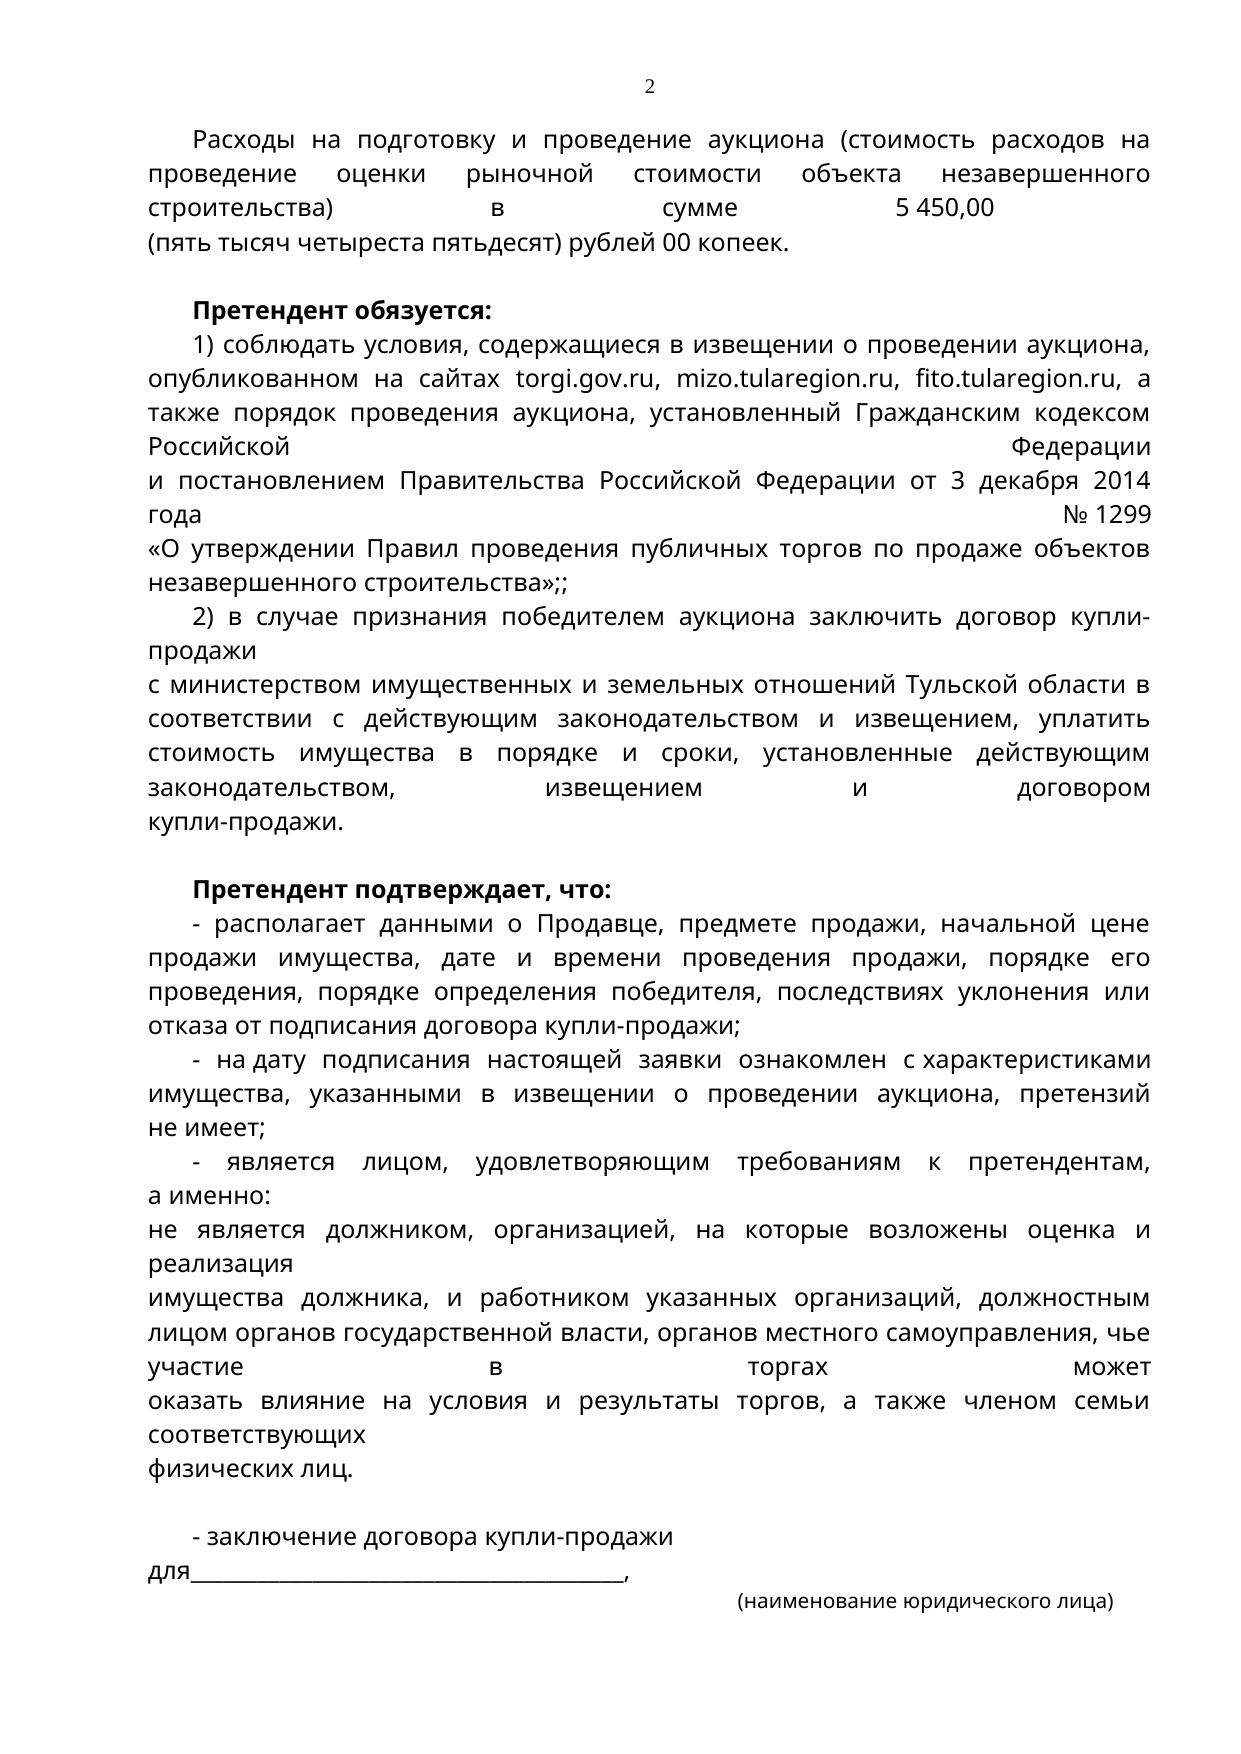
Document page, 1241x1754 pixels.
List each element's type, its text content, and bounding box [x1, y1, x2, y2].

text 1) соблюдать условия, содержащиеся в извещении о проведении аукциона, опубликованном на сайтах torgi.gov.ru, mizo.tularegion.ru, fito.tularegion.ru, а также порядок проведения аукциона, установленный Гражданским кодексом Российской Федерации и постановлением Правительства Российской Федерации от 3 декабря 2014 года № 1299 «О утверждении Правил проведения публичных торгов по продаже объектов незавершенного строительства»;; [148, 326, 1152, 599]
text 2) в случае признания победителем аукциона заключить договор купли-продажи с министерством имущественных и земельных отношений Тульской области в соответствии с действующим законодательством и извещением, уплатить стоимость имущества в порядке и сроки, установленные действующим законодательством, извещением и договором купли-продажи. [148, 599, 1152, 837]
text (наименование юридического лица) [148, 1587, 1152, 1615]
text Претендент обязуется: [148, 292, 1152, 326]
text - на дату подписания настоящей заявки ознакомлен с характеристиками имущества, указанными в извещении о проведении аукциона, претензий не имеет; [148, 1042, 1152, 1144]
text - заключение договора купли-продажи для_______________________________________, [148, 1518, 1152, 1587]
text - располагает данными о Продавце, предмете продажи, начальной цене продажи имущества, дате и времени проведения продажи, порядке его проведения, порядке определения победителя, последствиях уклонения или отказа от подписания договора купли-продажи; [148, 905, 1152, 1042]
text Расходы на подготовку и проведение аукциона (стоимость расходов на проведение оценки рыночной стоимости объекта незавершенного строительства) в сумме 5 450,00 (пять тысяч четыреста пятьдесят) рублей 00 копеек. [148, 122, 1152, 258]
text - является лицом, удовлетворяющим требованиям к претендентам, а именно: не является должником, организацией, на которые возложены оценка и реализация имущества должника, и работником указанных организаций, должностным лицом органов государственной власти, органов местного самоуправления, чье участие в торгах может оказать влияние на условия и результаты торгов, а также членом семьи соответствующих физических лиц. [148, 1144, 1152, 1484]
text Претендент подтверждает, что: [148, 871, 1152, 905]
